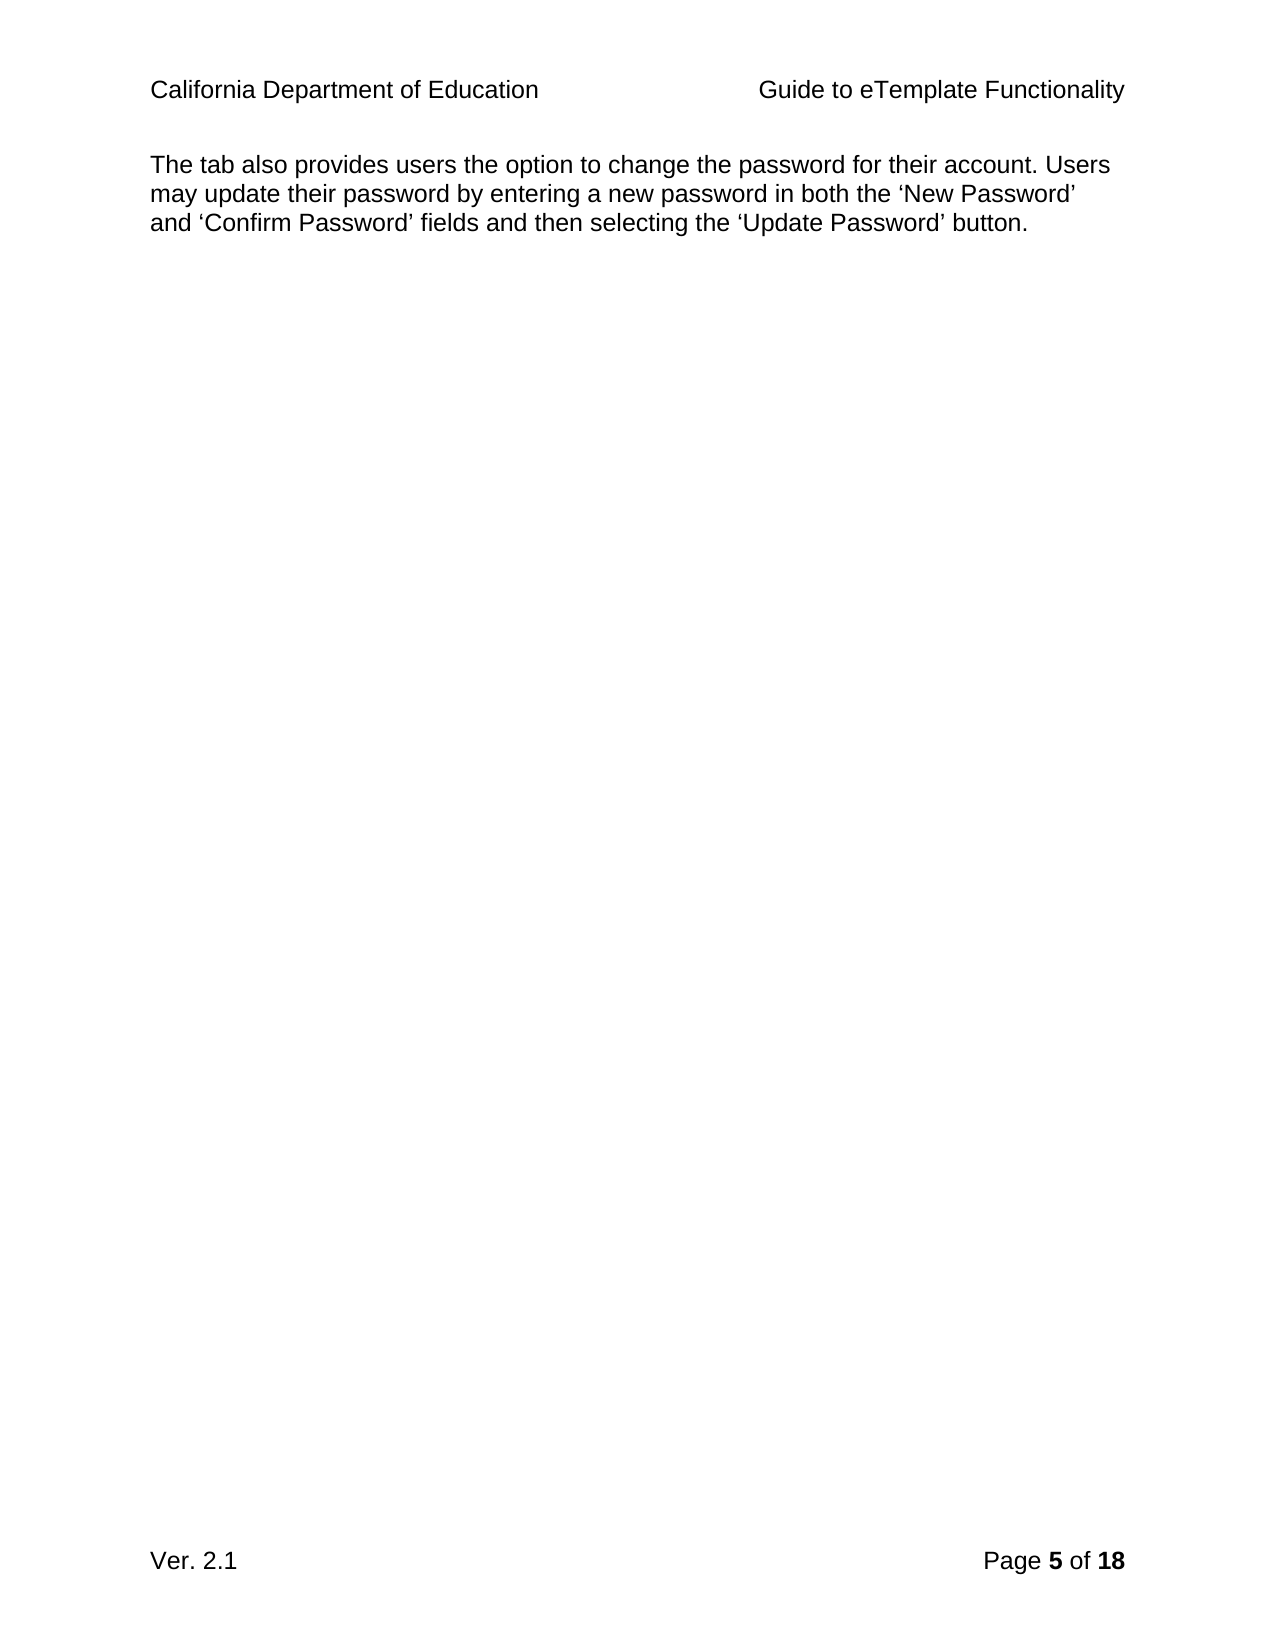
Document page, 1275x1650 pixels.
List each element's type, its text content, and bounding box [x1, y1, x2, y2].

text The tab also provides users the option to change the password for their account. Users may update their password by entering a new password in both the ‘New Password’ and ‘Confirm Password’ fields and then selecting the ‘Update Password’ button. [150, 150, 1125, 236]
